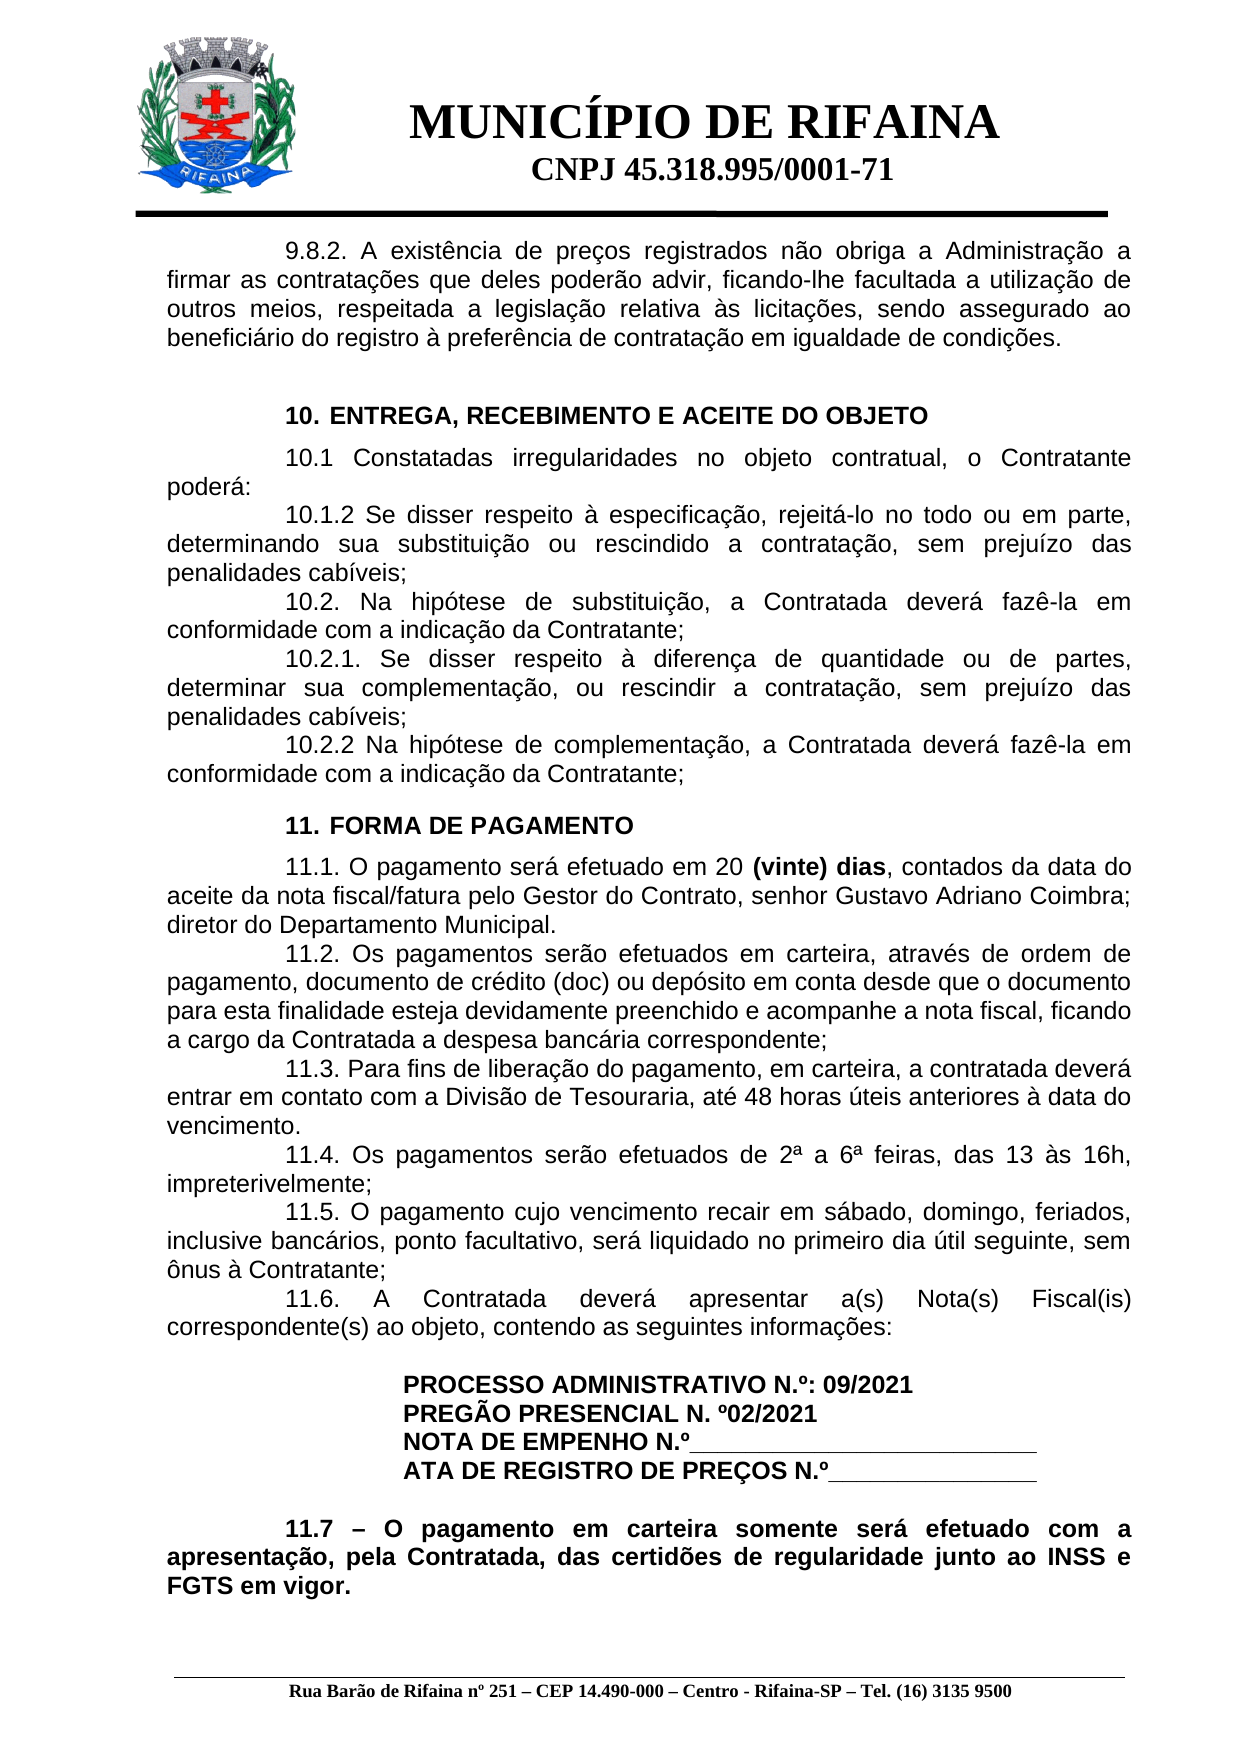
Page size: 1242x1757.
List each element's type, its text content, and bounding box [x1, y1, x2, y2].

text NOTA DE EMPENHO N.º_________________________ [167, 1427, 1133, 1456]
text 10.2.2 Na hipótese de complementação, a Contratada deverá fazê-la em conformidade com a indicação da Contratante; [167, 730, 1133, 788]
text 11.4. Os pagamentos serão efetuados de 2ª a 6ª feiras, das 13 às 16h, impreterivelmente; [167, 1140, 1133, 1197]
text PROCESSO ADMINISTRATIVO N.º: 09/2021 [167, 1370, 1133, 1398]
text 11.7 – O pagamento em carteira somente será efetuado com a apresentação, pela Contratada, das certidões de regularidade junto ao INSS e FGTS em vigor. [167, 1513, 1133, 1600]
text 11. FORMA DE PAGAMENTO [207, 811, 1133, 840]
text 11.6. A Contratada deverá apresentar a(s) Nota(s) Fiscal(is) correspondente(s) ao objeto, contendo as seguintes informações: [167, 1283, 1133, 1341]
text 10.2.1. Se disser respeito à diferença de quantidade ou de partes, determinar sua complementação, ou rescindir a contratação, sem prejuízo das penalidades cabíveis; [167, 644, 1133, 730]
text 11.5. O pagamento cujo vencimento recair em sábado, domingo, feriados, inclusive bancários, ponto facultativo, será liquidado no primeiro dia útil seguinte, sem ônus à Contratante; [167, 1197, 1133, 1283]
text ATA DE REGISTRO DE PREÇOS N.º_______________ [167, 1456, 1133, 1485]
text 9.8.2. A existência de preços registrados não obriga a Administração a firmar as contratações que deles poderão advir, ficando-lhe facultada a utilização de outros meios, respeitada a legislação relativa às licitações, sendo assegurado ao beneficiário do registro à preferência de contratação em igualdade de condições. [167, 236, 1133, 351]
text 10.2. Na hipótese de substituição, a Contratada deverá fazê-la em conformidade com a indicação da Contratante; [167, 587, 1133, 644]
text 11.1. O pagamento será efetuado em 20 (vinte) dias, contados da data do aceite da nota fiscal/fatura pelo Gestor do Contrato, senhor Gustavo Adriano Coimbra; diretor do Departamento Municipal. [167, 852, 1133, 938]
text 11.3. Para fins de liberação do pagamento, em carteira, a contratada deverá entrar em contato com a Divisão de Tesouraria, até 48 horas úteis anteriores à data do vencimento. [167, 1053, 1133, 1140]
text 11.2. Os pagamentos serão efetuados em carteira, através de ordem de pagamento, documento de crédito (doc) ou depósito em conta desde que o documento para esta finalidade esteja devidamente preenchido e acompanhe a nota fiscal, ficando a cargo da Contratada a despesa bancária correspondente; [167, 938, 1133, 1053]
text PREGÃO PRESENCIAL N. º02/2021 [167, 1398, 1133, 1427]
text 10. ENTREGA, RECEBIMENTO E ACEITE DO OBJETO [207, 401, 1133, 430]
text 10.1 Constatadas irregularidades no objeto contratual, o Contratante poderá: [167, 443, 1133, 500]
picture [136, 34, 296, 194]
text 10.1.2 Se disser respeito à especificação, rejeitá-lo no todo ou em parte, determinando sua substituição ou rescindido a contratação, sem prejuízo das penalidades cabíveis; [167, 500, 1133, 587]
